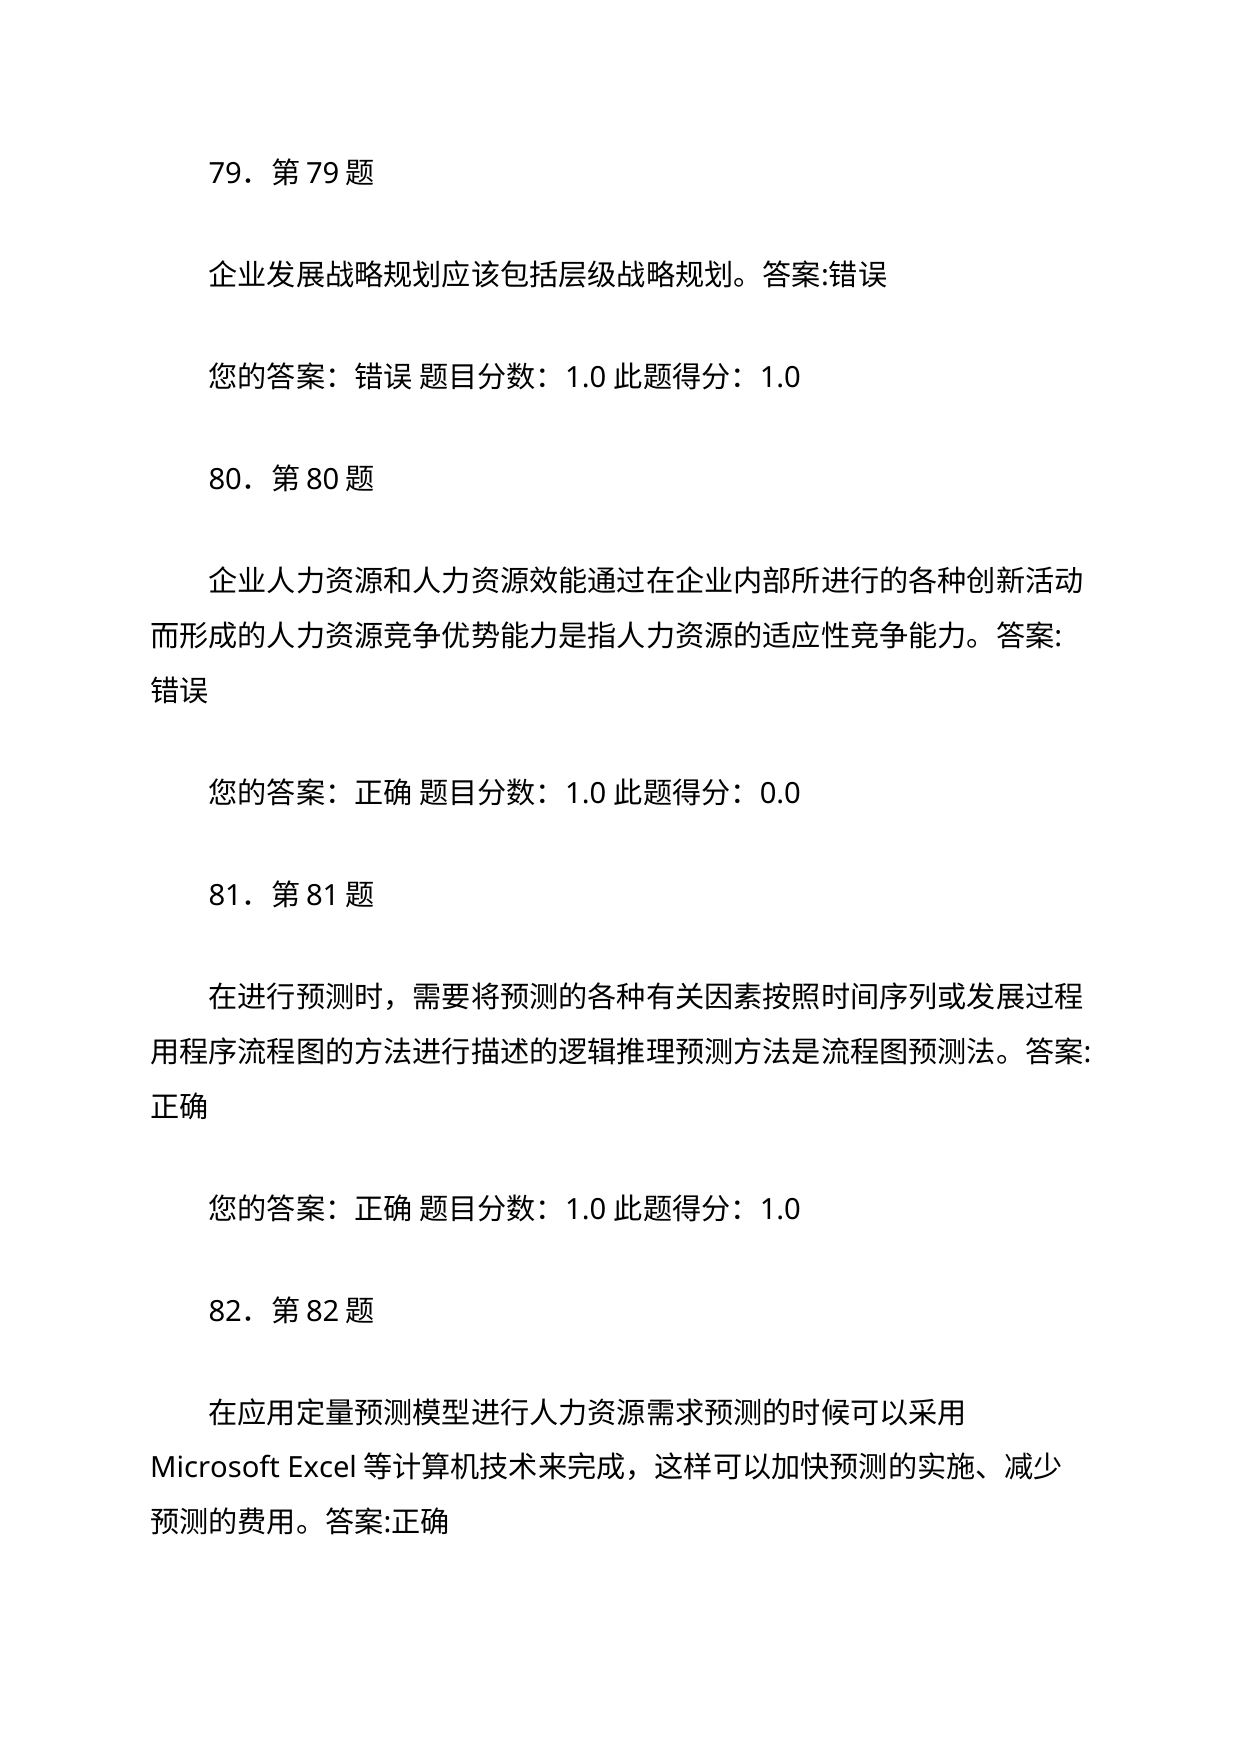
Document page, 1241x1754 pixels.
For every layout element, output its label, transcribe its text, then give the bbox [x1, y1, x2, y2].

text 您的答案：错误 题目分数：1.0 此题得分：1.0 [150, 354, 1090, 396]
text 您的答案：正确 题目分数：1.0 此题得分：1.0 [150, 1185, 1090, 1228]
text 79．第79题 [150, 150, 1090, 192]
text 在进行预测时，需要将预测的各种有关因素按照时间序列或发展过程用程序流程图的方法进行描述的逻辑推理预测方法是流程图预测法。答案:正确 [150, 973, 1090, 1126]
text 在应用定量预测模型进行人力资源需求预测的时候可以采用Microsoft Excel等计算机技术来完成，这样可以加快预测的实施、减少预测的费用。答案:正确 [150, 1389, 1090, 1541]
text 82．第82题 [150, 1287, 1090, 1329]
text 80．第80题 [150, 456, 1090, 498]
text 企业发展战略规划应该包括层级战略规划。答案:错误 [150, 252, 1090, 294]
text 81．第81题 [150, 872, 1090, 914]
text 企业人力资源和人力资源效能通过在企业内部所进行的各种创新活动而形成的人力资源竞争优势能力是指人力资源的适应性竞争能力。答案:错误 [150, 558, 1090, 710]
text 您的答案：正确 题目分数：1.0 此题得分：0.0 [150, 769, 1090, 812]
